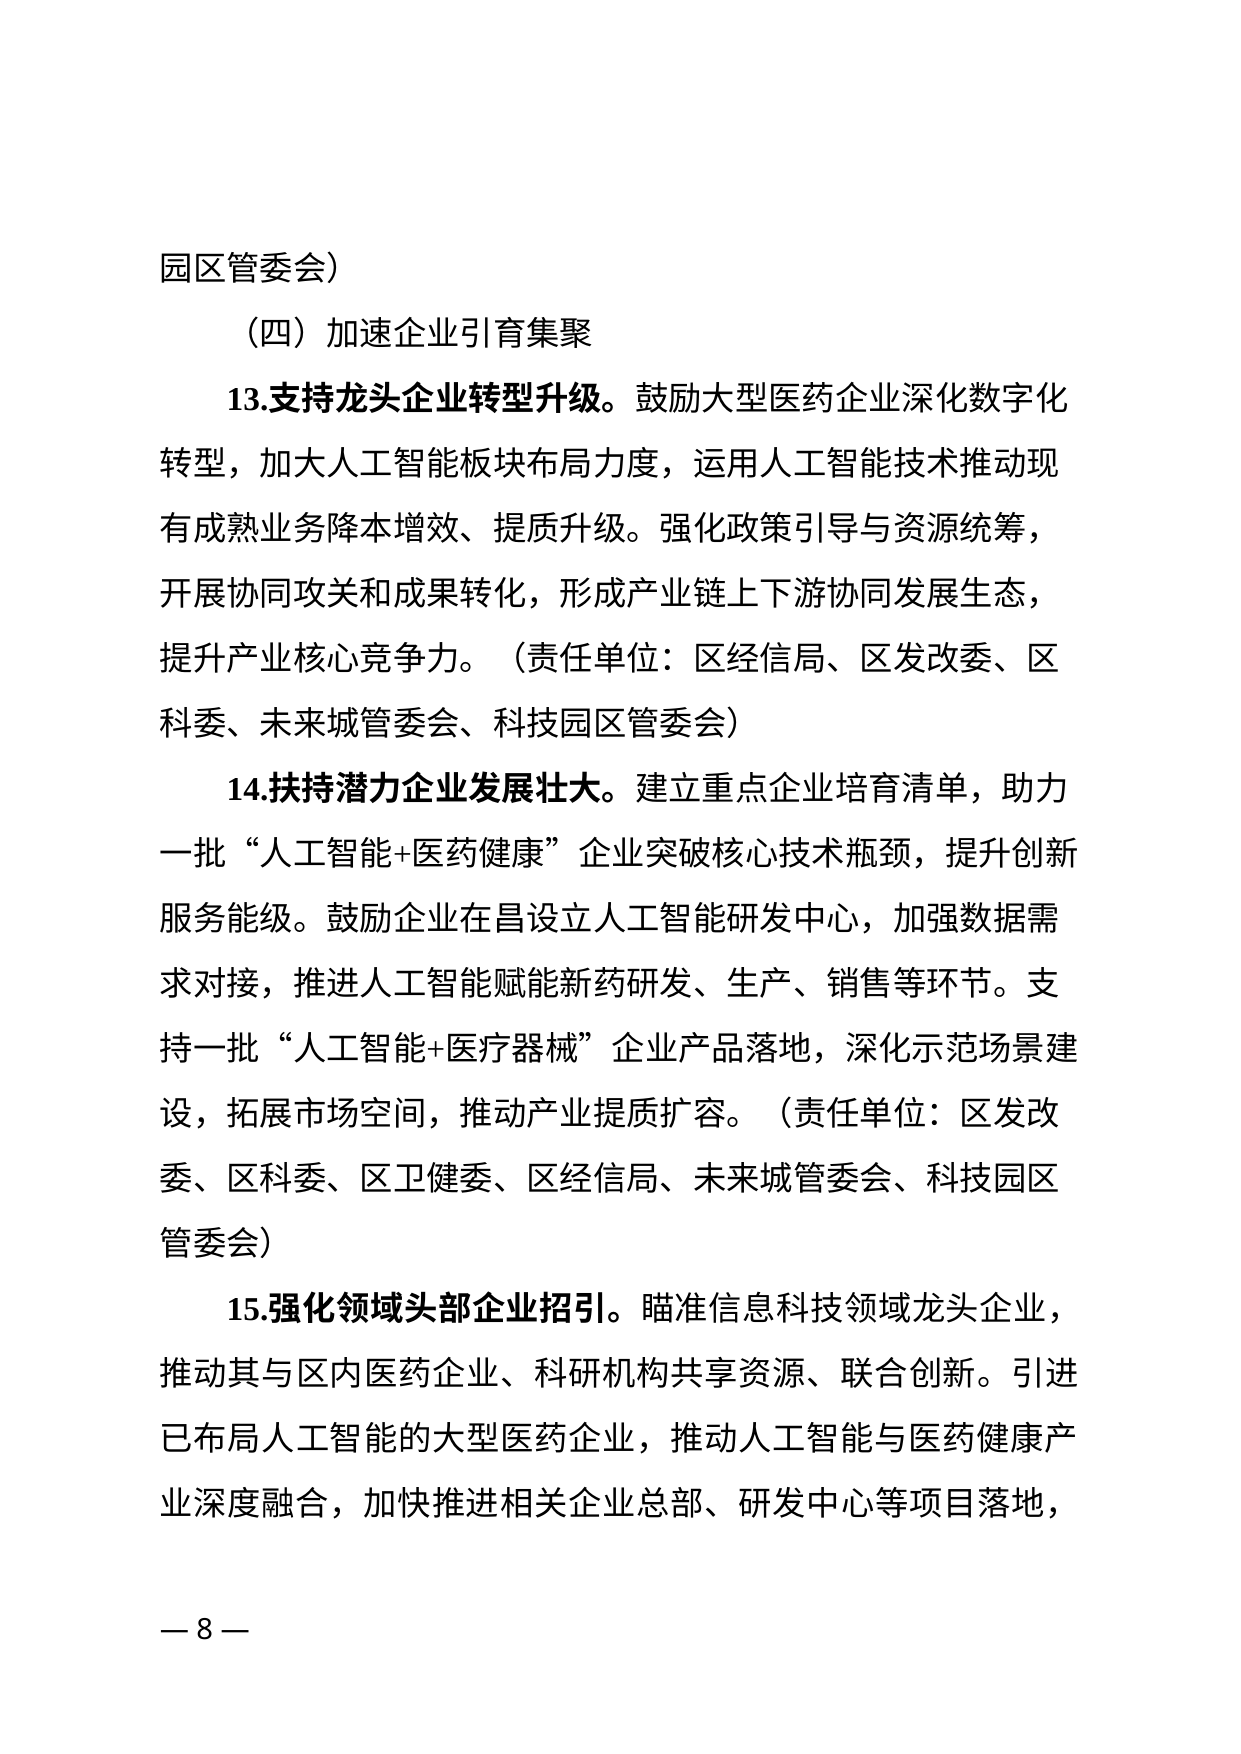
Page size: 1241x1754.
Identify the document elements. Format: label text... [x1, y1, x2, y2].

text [159, 233, 1081, 298]
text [159, 1273, 1081, 1533]
text 14.扶持潜力企业发展壮大。建立重点企业培育清单，助力一批“人工智能+医药健康”企业突破核心技术瓶颈，提升创新服务能级。鼓励企业在昌设立人工智能研发中心，加强数据需求对接，推进人工智能赋能新药研发、生产、销售等环节。支持一批“人工智能+医疗器械”企业产品落地，深化示范场景建设，拓展市场空间，推动产业提质扩容。（责任单位：区发改委、区科委、区卫健委、区经信局、未来城管委会、科技园区管委会） [159, 753, 1081, 1273]
subtitle （四）加速企业引育集聚 [159, 298, 1081, 363]
text 13.支持龙头企业转型升级。鼓励大型医药企业深化数字化转型，加大人工智能板块布局力度，运用人工智能技术推动现有成熟业务降本增效、提质升级。强化政策引导与资源统筹，开展协同攻关和成果转化，形成产业链上下游协同发展生态，提升产业核心竞争力。（责任单位：区经信局、区发改委、区科委、未来城管委会、科技园区管委会） [159, 363, 1081, 753]
